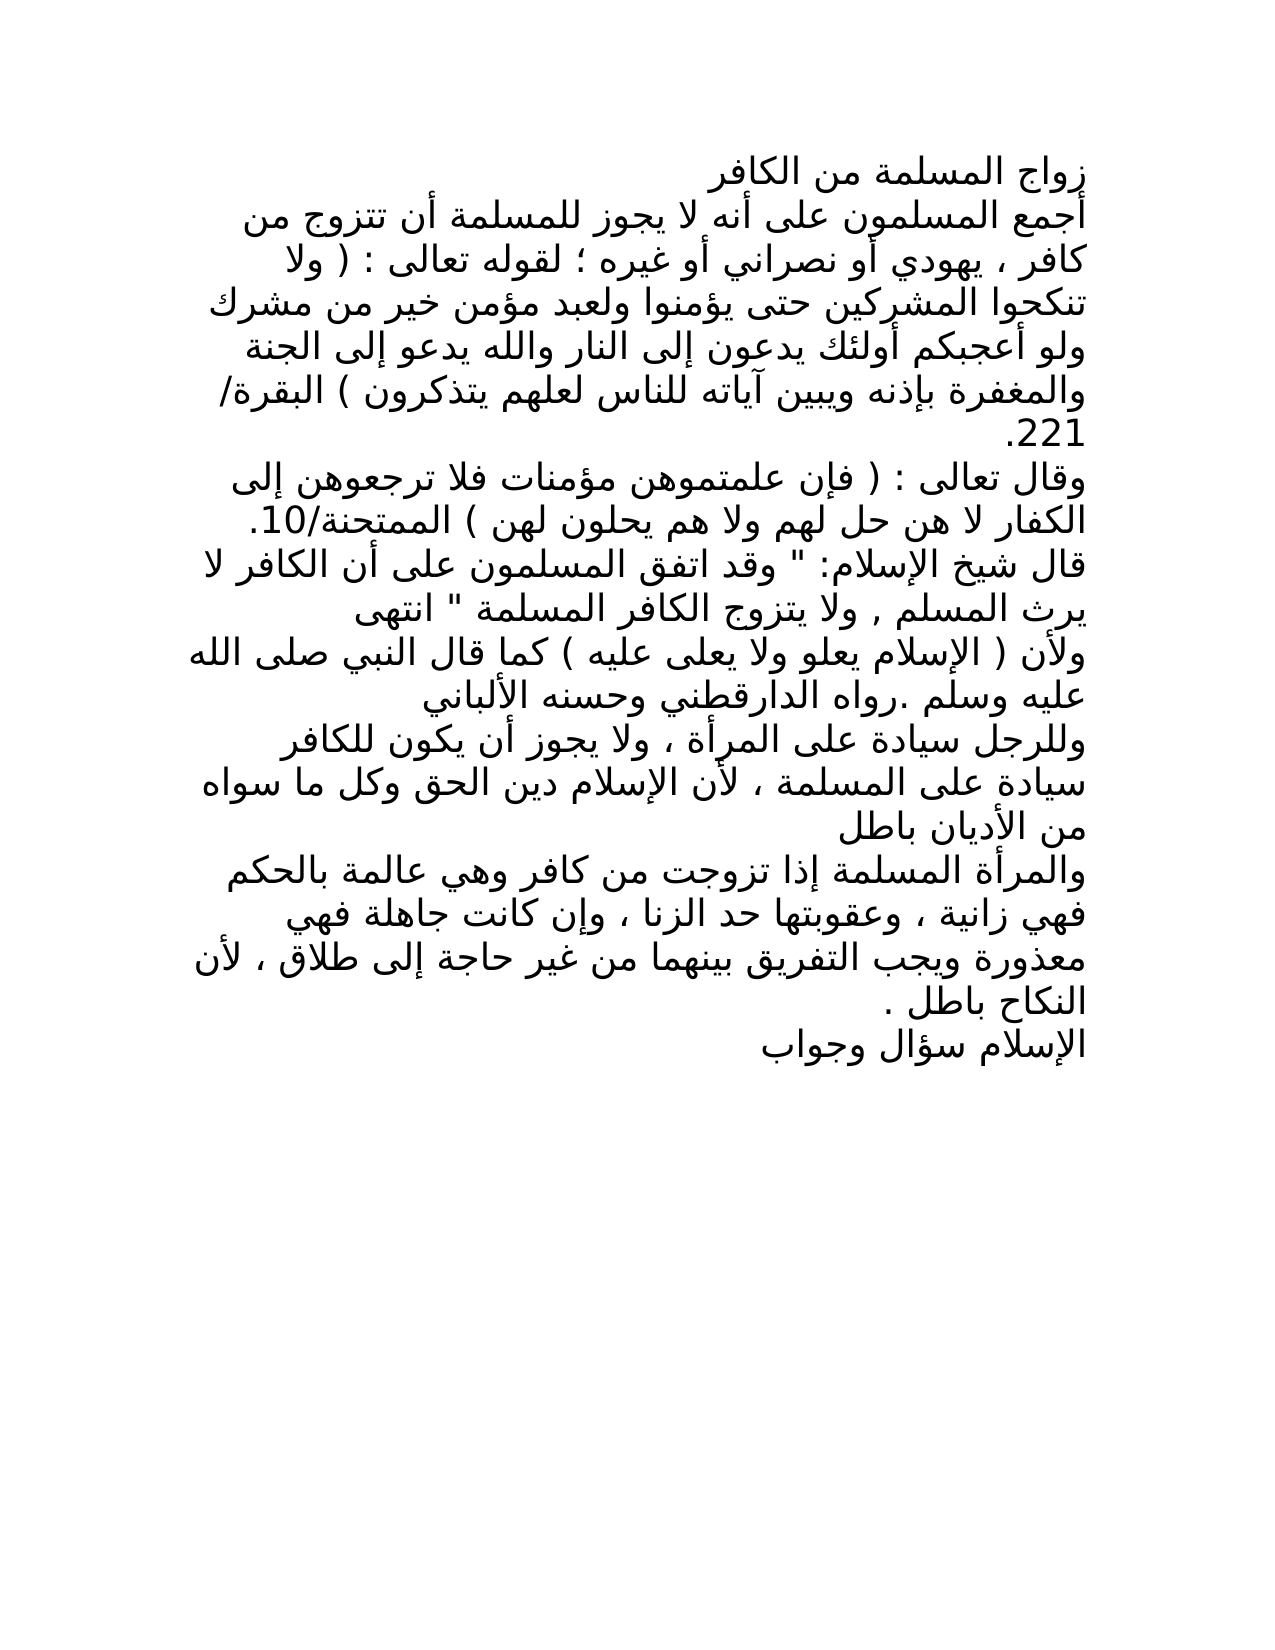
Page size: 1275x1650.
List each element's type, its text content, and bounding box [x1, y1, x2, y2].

text وقال تعالى : ( فإن علمتموهن مؤمنات فلا ترجعوهن إلى الكفار لا هن حل لهم ولا هم يحلون لهن ) الممتحنة/10. [187, 456, 1087, 543]
text والمرأة المسلمة إذا تزوجت من كافر وهي عالمة بالحكم فهي زانية ، وعقوبتها حد الزنا ، وإن كانت جاهلة فهي معذورة ويجب التفريق بينهما من غير حاجة إلى طلاق ، لأن النكاح باطل . [187, 848, 1087, 1023]
text الإسلام سؤال وجواب [187, 1023, 1087, 1067]
text قال شيخ الإسلام: " وقد اتفق المسلمون على أن الكافر لا يرث المسلم , ولا يتزوج الكافر المسلمة " انتهى [187, 543, 1087, 630]
text ولأن ( الإسلام يعلو ولا يعلى عليه ) كما قال النبي صلى الله عليه وسلم .رواه الدارقطني وحسنه الألباني [187, 630, 1087, 717]
text وللرجل سيادة على المرأة ، ولا يجوز أن يكون للكافر سيادة على المسلمة ، لأن الإسلام دين الحق وكل ما سواه من الأديان باطل [187, 717, 1087, 848]
text أجمع المسلمون على أنه لا يجوز للمسلمة أن تتزوج من كافر ، يهودي أو نصراني أو غيره ؛ لقوله تعالى : ( ولا تنكحوا المشركين حتى يؤمنوا ولعبد مؤمن خير من مشرك ولو أعجبكم أولئك يدعون إلى النار والله يدعو إلى الجنة والمغفرة بإذنه ويبين آياته للناس لعلهم يتذكرون ) البقرة/221. [187, 194, 1087, 456]
text زواج المسلمة من الكافر [187, 150, 1087, 194]
